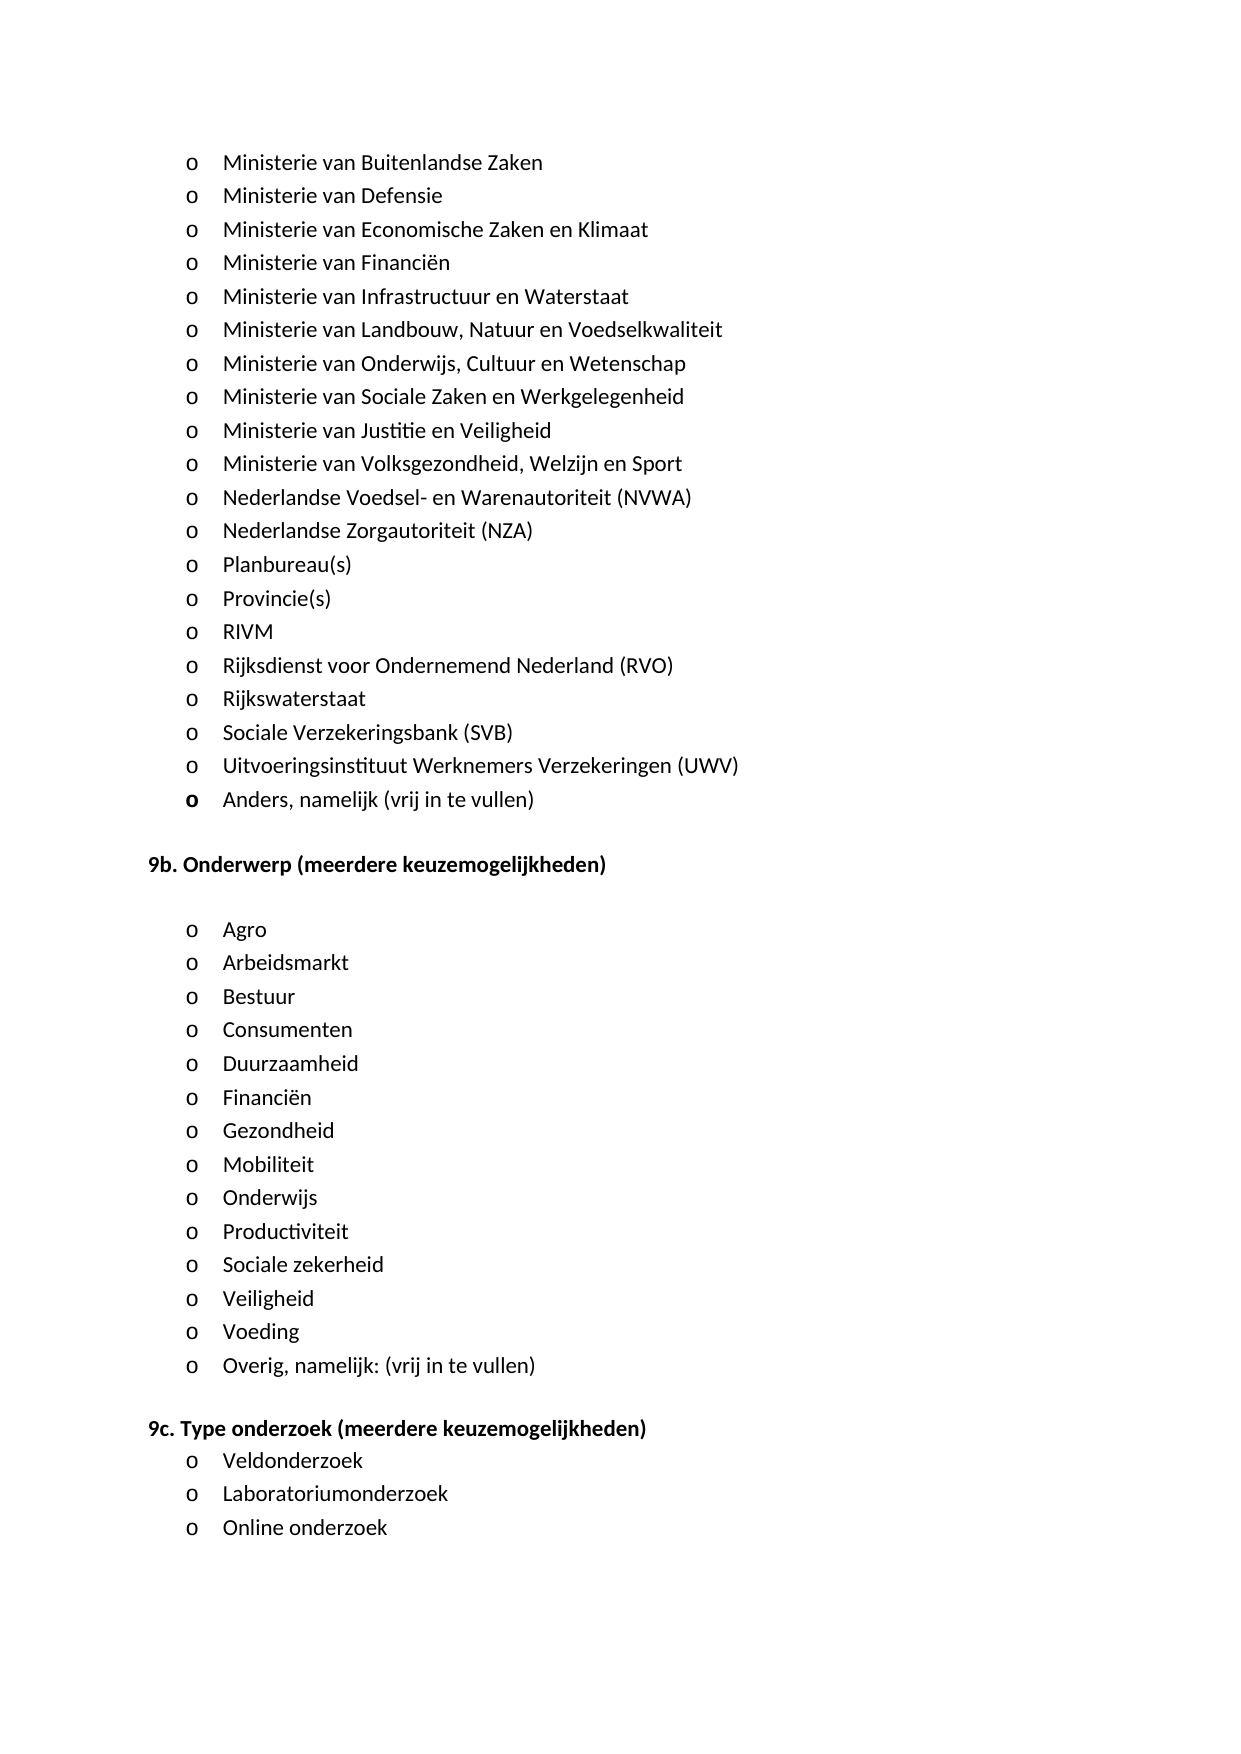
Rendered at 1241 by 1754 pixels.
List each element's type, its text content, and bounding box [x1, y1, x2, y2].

list Veldonderzoek [185, 1446, 1093, 1475]
list Ministerie van Infrastructuur en Waterstaat [185, 282, 1093, 311]
list Onderwijs [185, 1183, 1093, 1212]
list Nederlandse Voedsel- en Warenautoriteit (NVWA) [185, 483, 1093, 512]
list Rijksdienst voor Ondernemend Nederland (RVO) [185, 651, 1093, 680]
list Gezondheid [185, 1116, 1093, 1145]
list Uitvoeringsinstituut Werknemers Verzekeringen (UWV) [185, 751, 1093, 781]
list Sociale zekerheid [185, 1250, 1093, 1279]
list Ministerie van Landbouw, Natuur en Voedselkwaliteit [185, 315, 1093, 344]
list RIVM [185, 617, 1093, 646]
text 9c. Type onderzoek (meerdere keuzemogelijkheden) [148, 1414, 1093, 1442]
list Ministerie van Economische Zaken en Klimaat [185, 215, 1093, 244]
list Ministerie van Buitenlandse Zaken [185, 148, 1093, 177]
list Planbureau(s) [185, 550, 1093, 579]
list Consumenten [185, 1016, 1093, 1045]
list Productiviteit [185, 1217, 1093, 1246]
list Ministerie van Onderwijs, Cultuur en Wetenschap [185, 349, 1093, 378]
list Ministerie van Justitie en Veiligheid [185, 416, 1093, 445]
list Ministerie van Financiën [185, 248, 1093, 277]
list Overig, namelijk: (vrij in te vullen) [185, 1351, 1093, 1380]
list Provincie(s) [185, 584, 1093, 613]
list Nederlandse Zorgautoriteit (NZA) [185, 517, 1093, 546]
list Bestuur [185, 982, 1093, 1011]
list Ministerie van Volksgezondheid, Welzijn en Sport [185, 449, 1093, 479]
list Online onderzoek [185, 1513, 1093, 1542]
list Ministerie van Sociale Zaken en Werkgelegenheid [185, 382, 1093, 412]
list Financiën [185, 1083, 1093, 1112]
list Anders, namelijk (vrij in te vullen) [185, 785, 1093, 814]
list Ministerie van Defensie [185, 181, 1093, 210]
list Duurzaamheid [185, 1049, 1093, 1078]
list Mobiliteit [185, 1150, 1093, 1179]
list Voeding [185, 1317, 1093, 1347]
list Sociale Verzekeringsbank (SVB) [185, 718, 1093, 747]
list Laboratoriumonderzoek [185, 1479, 1093, 1509]
list Agro [185, 915, 1093, 944]
list Veiligheid [185, 1284, 1093, 1313]
list Rijkswaterstaat [185, 684, 1093, 713]
text 9b. Onderwerp (meerdere keuzemogelijkheden) [148, 851, 1093, 879]
list Arbeidsmarkt [185, 948, 1093, 978]
